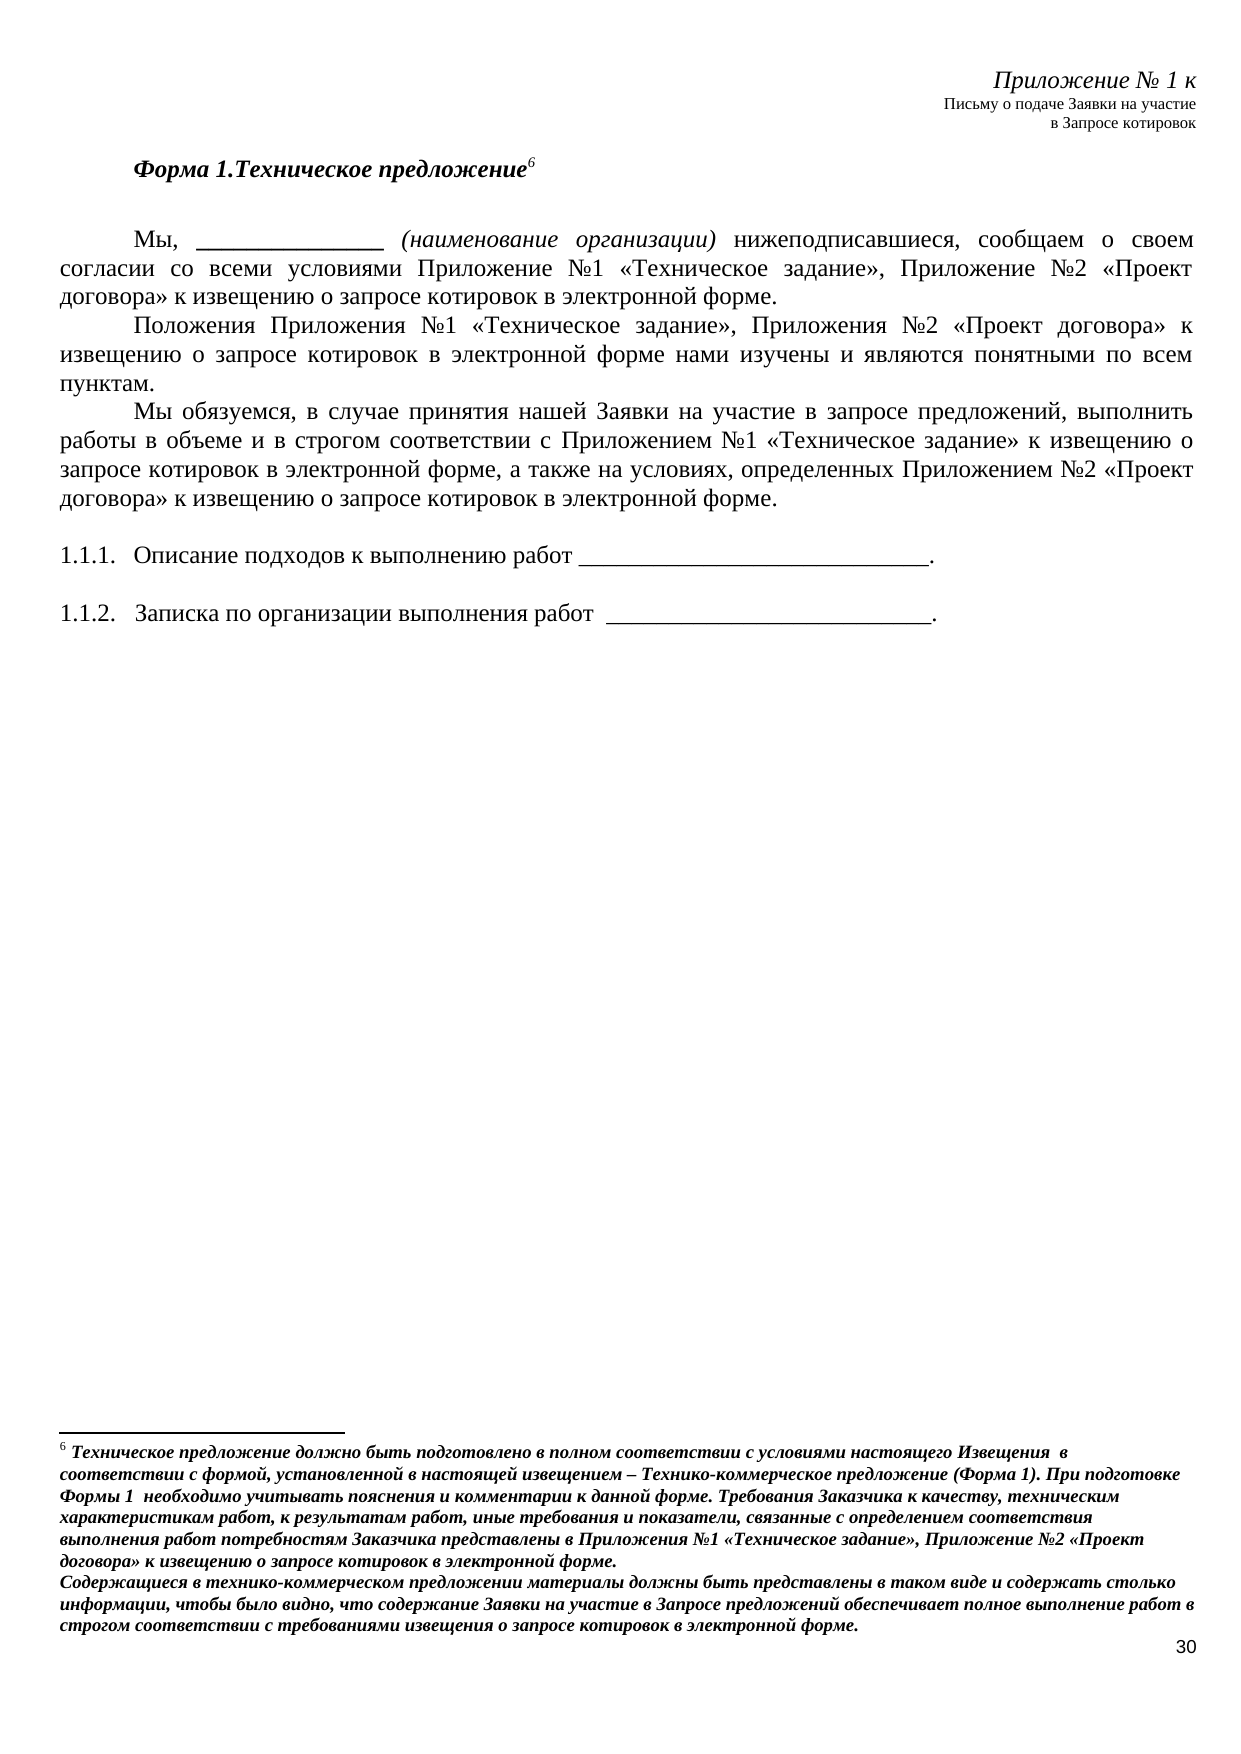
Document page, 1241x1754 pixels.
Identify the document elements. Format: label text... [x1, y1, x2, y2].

text Мы, _______________ (наименование организации) нижеподписавшиеся, сообщаем о своем согласии со всеми условиями Приложение №1 «Техническое задание», Приложение №2 «Проект договора» к извещению о запросе котировок в электронной форме. [59, 224, 1194, 310]
text Мы обязуемся, в случае принятия нашей Заявки на участие в запросе предложений, выполнить работы в объеме и в строгом соответствии с Приложением №1 «Техническое задание» к извещению о запросе котировок в электронной форме, а также на условиях, определенных Приложением №2 «Проект договора» к извещению о запросе котировок в электронной форме. [59, 396, 1194, 511]
list Записка по организации выполнения работ __________________________. [59, 598, 1196, 626]
text Приложение № 1 к [59, 65, 1196, 94]
text Положения Приложения №1 «Техническое задание», Приложения №2 «Проект договора» к извещению о запросе котировок в электронной форме нами изучены и являются понятными по всем пунктам. [59, 310, 1194, 396]
list Описание подходов к выполнению работ ____________________________. [59, 540, 1196, 569]
text в Запросе котировок [133, 113, 1196, 132]
text Форма 1.Техническое предложение [133, 154, 1196, 183]
text Письму о подаче Заявки на участие [133, 94, 1196, 113]
